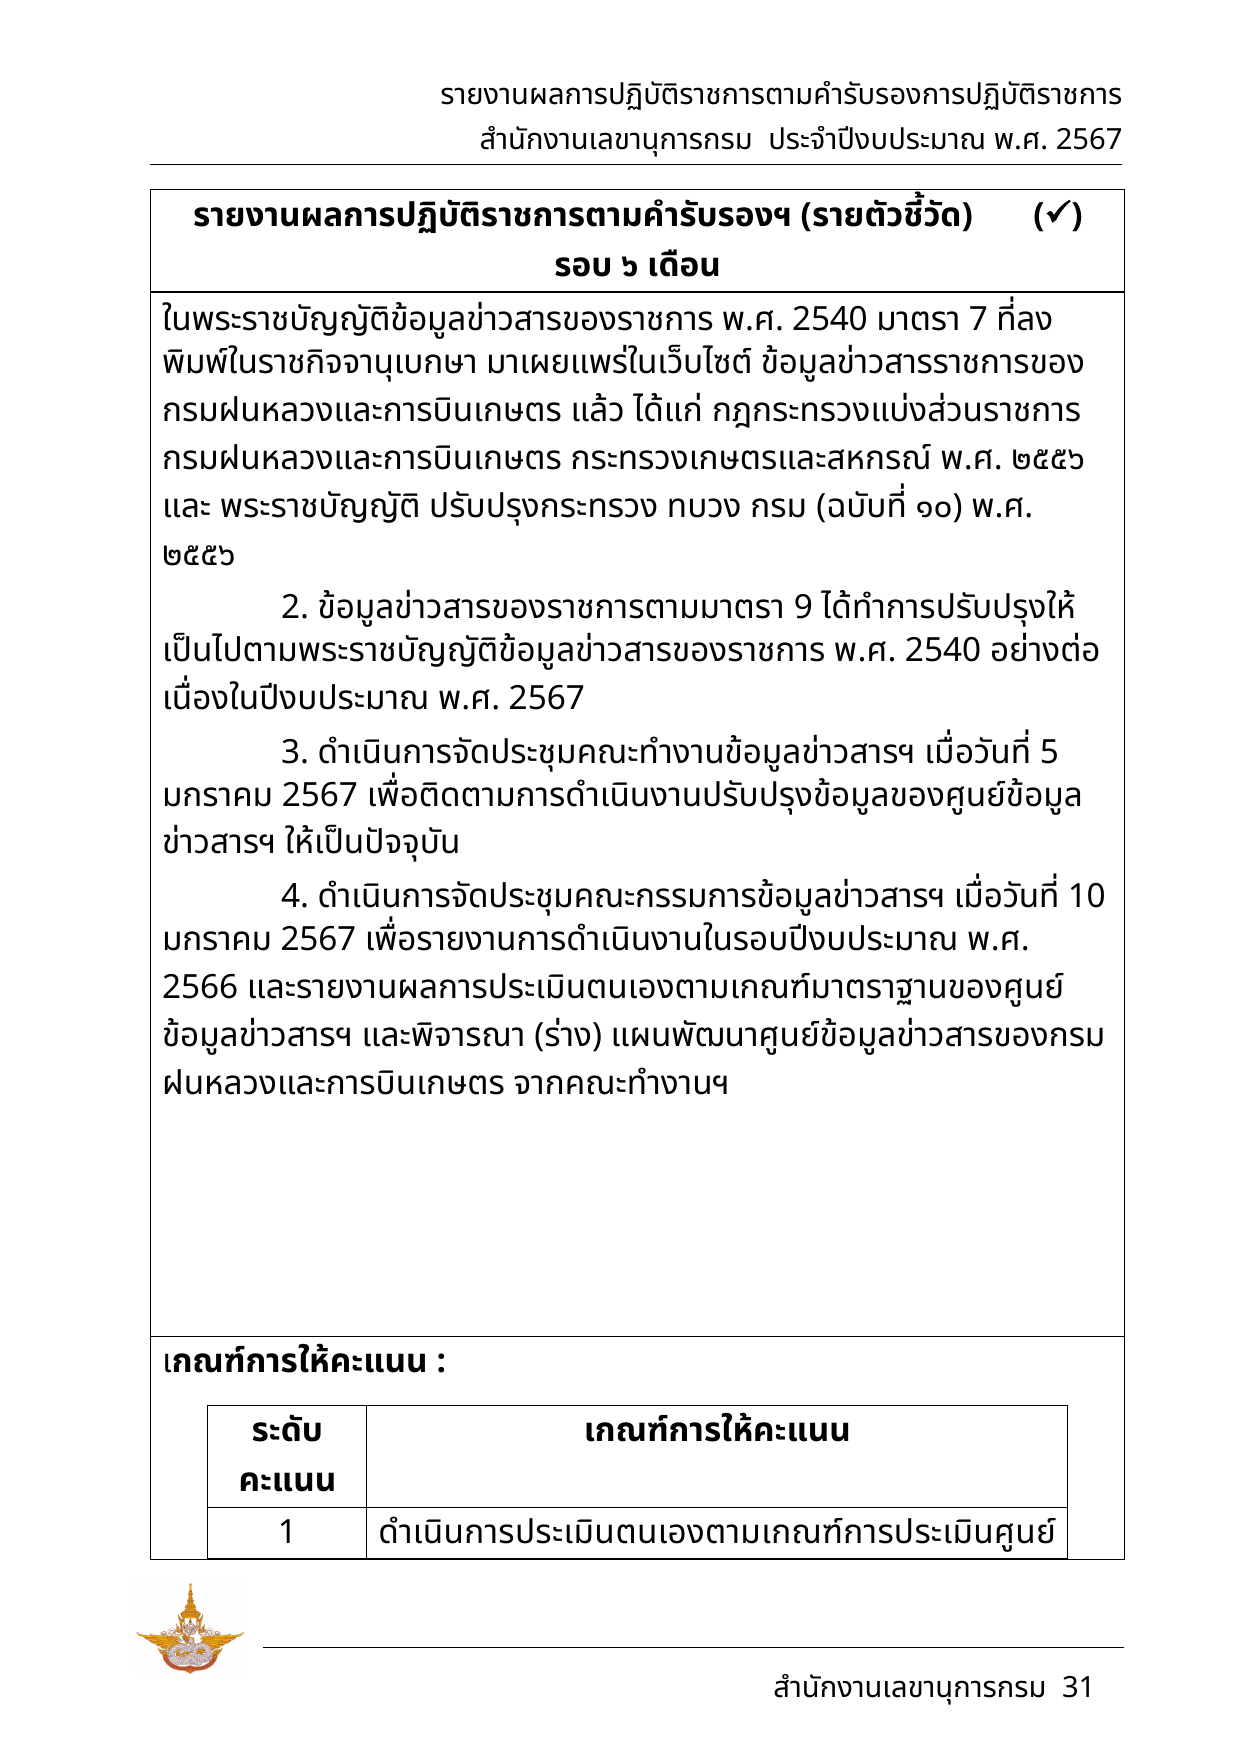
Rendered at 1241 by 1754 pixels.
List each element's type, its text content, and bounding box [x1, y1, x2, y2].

table_cell เกณฑ์การให้คะแนน : [151, 1337, 1124, 1559]
table_header รายงานผลการปฏิบัติราชการตามคำรับรองฯ (รายตัวชี้วัด) () รอบ ๖ เดือน [151, 190, 1124, 291]
picture [132, 1579, 247, 1676]
